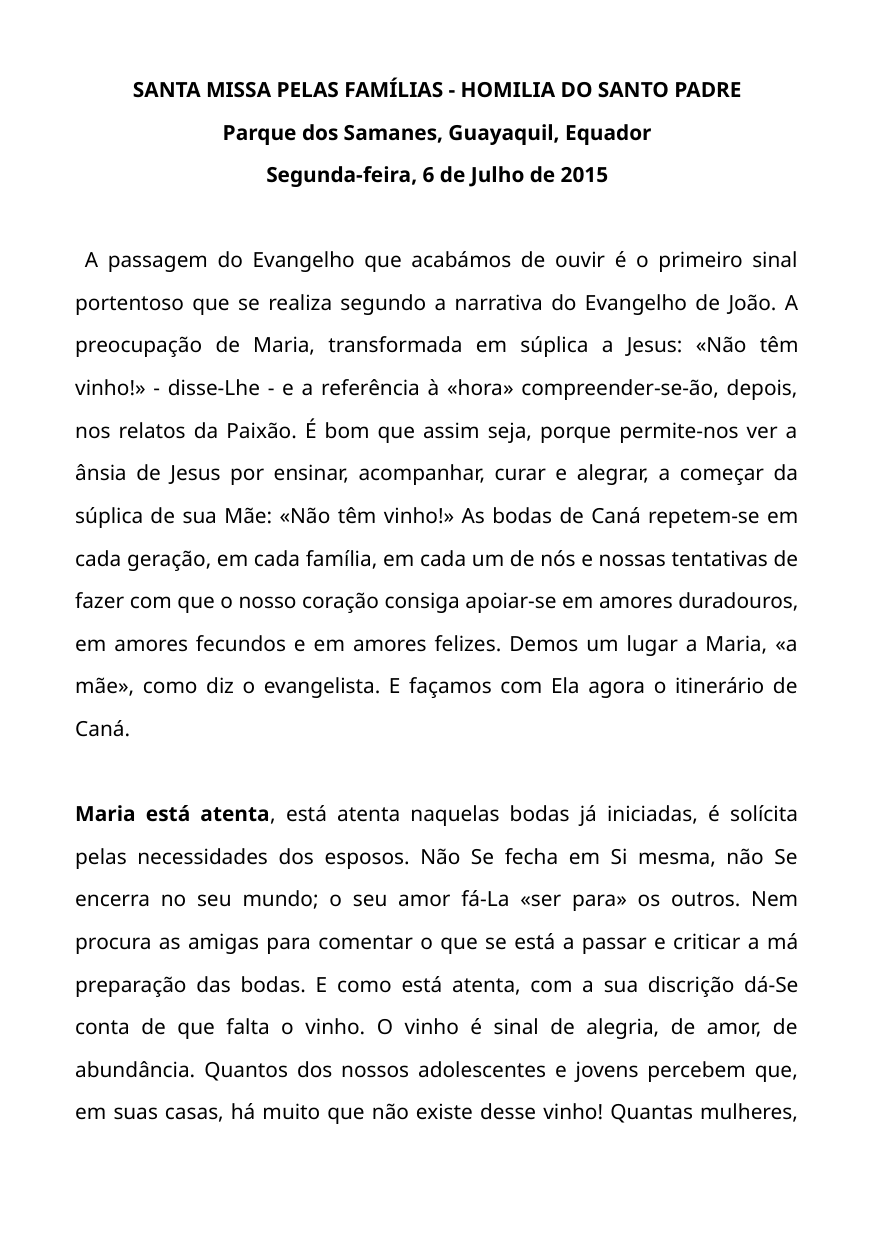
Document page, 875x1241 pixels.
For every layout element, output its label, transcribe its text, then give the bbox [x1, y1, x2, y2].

text A passagem do Evangelho que acabámos de ouvir é o primeiro sinal portentoso que se realiza segundo a narrativa do Evangelho de João. A preocupação de Maria, transformada em súplica a Jesus: «Não têm vinho!» - disse-Lhe - e a referência à «hora» compreender-se-ão, depois, nos relatos da Paixão. É bom que assim seja, porque permite-nos ver a ânsia de Jesus por ensinar, acompanhar, curar e alegrar, a começar da súplica de sua Mãe: «Não têm vinho!» As bodas de Caná repetem-se em cada geração, em cada família, em cada um de nós e nossas tentativas de fazer com que o nosso coração consiga apoiar-se em amores duradouros, em amores fecundos e em amores felizes. Demos um lugar a Maria, «a mãe», como diz o evangelista. E façamos com Ela agora o itinerário de Caná. [75, 245, 799, 742]
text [75, 799, 799, 1126]
text SANTA MISSA PELAS FAMÍLIAS - HOMILIA DO SANTO PADRE [75, 75, 799, 103]
text Segunda-feira, 6 de Julho de 2015 [75, 160, 799, 189]
text Parque dos Samanes, Guayaquil, Equador [75, 118, 799, 146]
